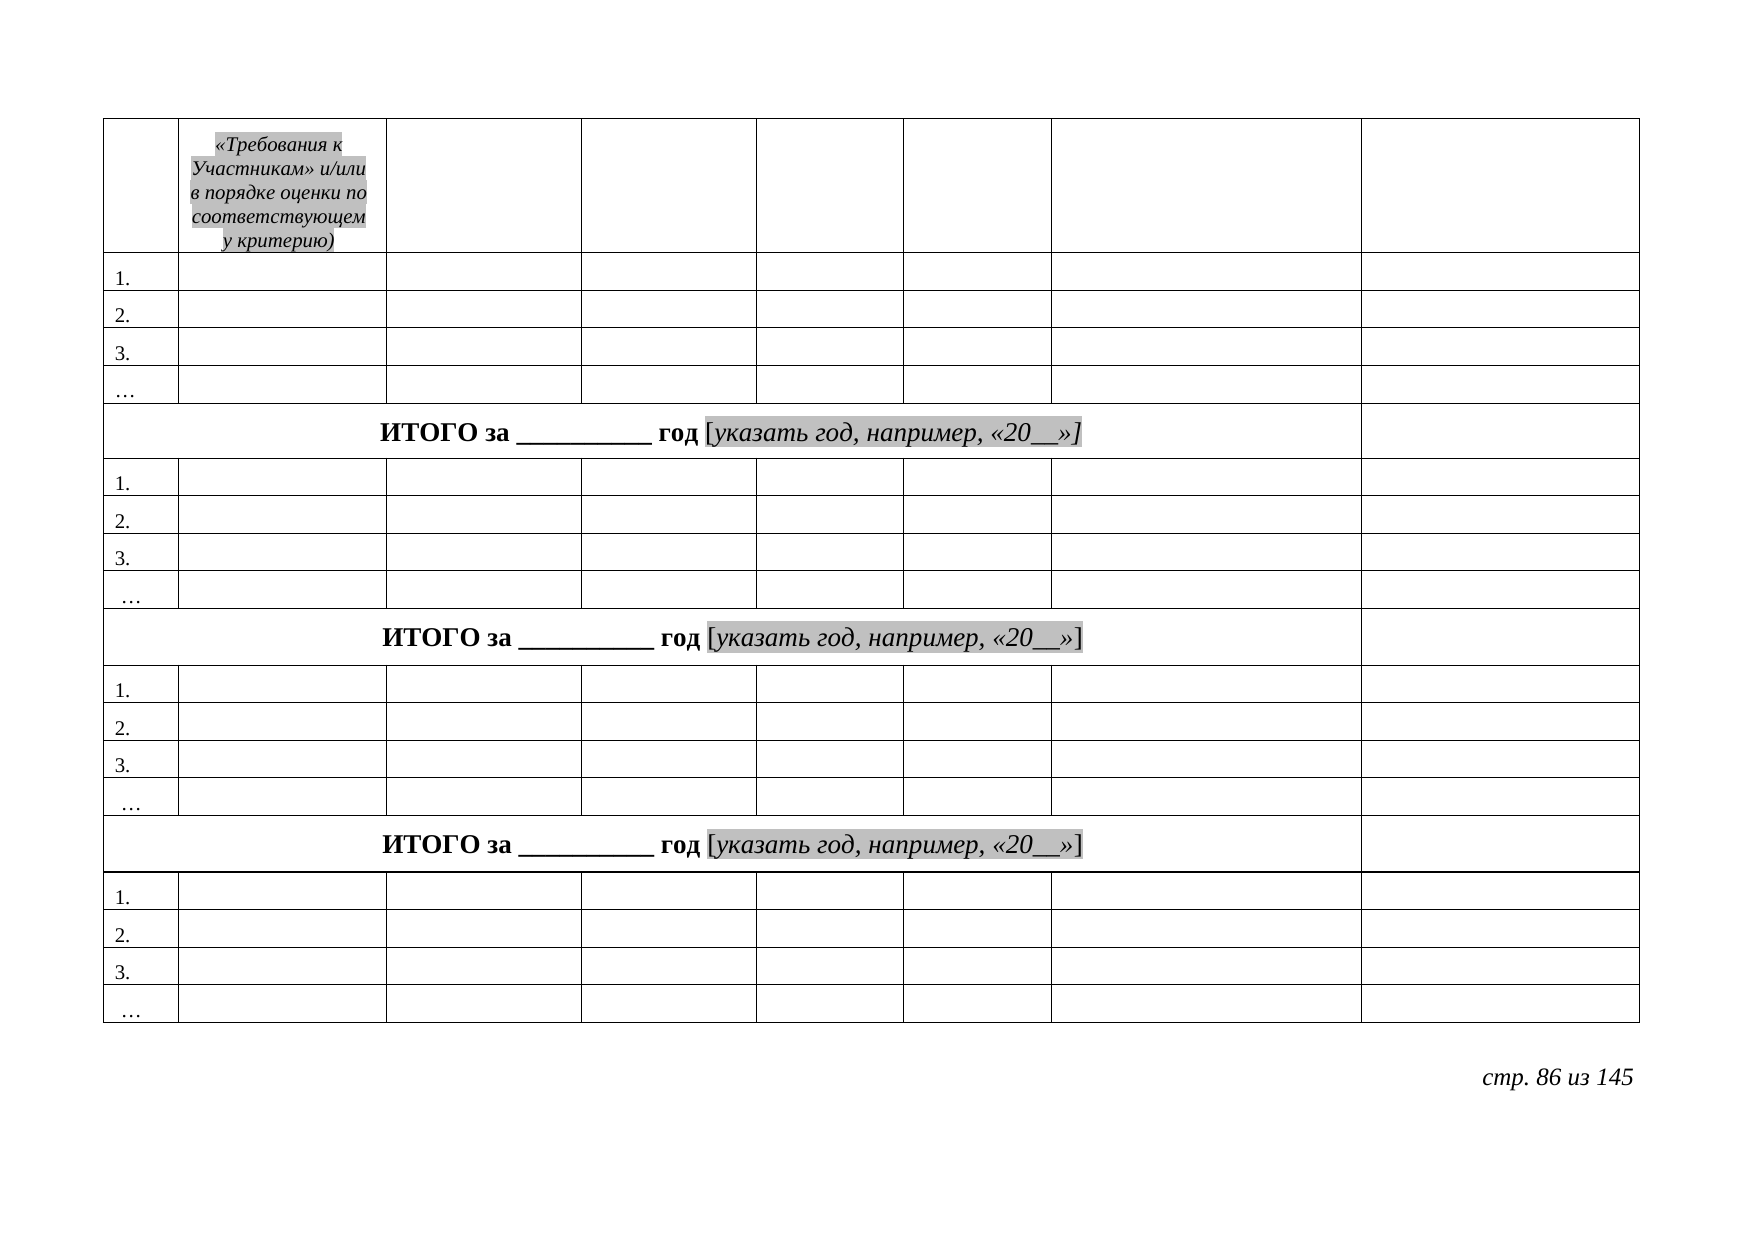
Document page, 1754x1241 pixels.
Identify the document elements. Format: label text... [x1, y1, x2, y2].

table_cell [1052, 703, 1361, 740]
table_cell [1052, 459, 1361, 495]
table_cell [757, 985, 903, 1022]
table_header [904, 119, 1051, 252]
table_cell [387, 291, 581, 327]
table_cell [1362, 910, 1639, 947]
table_cell [179, 985, 386, 1022]
table_cell [1362, 609, 1639, 664]
table_cell [582, 496, 756, 533]
table_cell [1362, 816, 1639, 871]
table_cell [757, 778, 903, 815]
table_cell … [104, 778, 178, 815]
table_cell [1362, 534, 1639, 570]
table_cell [757, 291, 903, 327]
table_cell ИТОГО за __________ год [указать год, например, «20__»] [104, 816, 1361, 871]
table_cell [757, 253, 903, 289]
table_cell [387, 666, 581, 702]
table_cell [179, 741, 386, 777]
table_cell ИТОГО за __________ год [указать год, например, «20__»] [104, 404, 1361, 457]
table_cell [904, 534, 1051, 570]
table_cell [582, 253, 756, 289]
table_cell [1362, 496, 1639, 533]
table_cell [1362, 571, 1639, 608]
table_cell [387, 328, 581, 365]
table_cell [179, 571, 386, 608]
table_cell [582, 534, 756, 570]
table_cell [757, 910, 903, 947]
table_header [387, 119, 581, 252]
table_cell [387, 571, 581, 608]
table_cell [1052, 910, 1361, 947]
table_cell [904, 328, 1051, 365]
table_cell [1362, 741, 1639, 777]
table_cell [387, 459, 581, 495]
table_cell [582, 703, 756, 740]
table_cell [1362, 291, 1639, 327]
table_cell [1362, 703, 1639, 740]
table_cell [757, 873, 903, 909]
table_cell [179, 873, 386, 909]
table_cell … [104, 571, 178, 608]
table_cell [104, 534, 178, 570]
table_cell [387, 778, 581, 815]
table_cell [179, 328, 386, 365]
table_cell [1362, 778, 1639, 815]
table_cell [104, 328, 178, 365]
table_cell [104, 873, 178, 909]
table_cell [1052, 253, 1361, 289]
table_cell [179, 253, 386, 289]
table_cell [904, 571, 1051, 608]
table_cell [1362, 404, 1639, 457]
table_cell [582, 948, 756, 984]
table_cell [1052, 366, 1361, 402]
table_cell [179, 534, 386, 570]
table_cell [1052, 328, 1361, 365]
table_cell [104, 459, 178, 495]
table_cell [582, 910, 756, 947]
table_cell [1362, 328, 1639, 365]
table_cell [757, 571, 903, 608]
table_cell [582, 741, 756, 777]
table_cell [1052, 741, 1361, 777]
table_cell [904, 741, 1051, 777]
table_cell [1052, 291, 1361, 327]
table_cell [179, 666, 386, 702]
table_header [582, 119, 756, 252]
table_cell [904, 873, 1051, 909]
table_cell [904, 948, 1051, 984]
table_cell [757, 366, 903, 402]
table_cell [582, 366, 756, 402]
table_cell [387, 366, 581, 402]
table_cell [582, 778, 756, 815]
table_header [1052, 119, 1361, 252]
table_cell [582, 459, 756, 495]
table_cell [582, 291, 756, 327]
table_cell [582, 328, 756, 365]
table_cell [387, 741, 581, 777]
table_cell [104, 741, 178, 777]
table_cell [757, 496, 903, 533]
table_cell [1362, 985, 1639, 1022]
table_cell [1052, 873, 1361, 909]
table_cell [104, 666, 178, 702]
table_cell … [104, 985, 178, 1022]
table_cell [104, 948, 178, 984]
table_cell [904, 666, 1051, 702]
table_cell [1362, 253, 1639, 289]
table_cell [104, 291, 178, 327]
table_cell [179, 291, 386, 327]
table_cell [387, 496, 581, 533]
table_cell [1052, 571, 1361, 608]
table_cell [904, 778, 1051, 815]
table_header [1362, 119, 1639, 252]
table_cell [904, 985, 1051, 1022]
table_cell [104, 253, 178, 289]
table_cell [387, 253, 581, 289]
table_cell [387, 703, 581, 740]
table_cell [757, 703, 903, 740]
table_cell [387, 910, 581, 947]
table_cell ИТОГО за __________ год [указать год, например, «20__»] [104, 609, 1361, 664]
table_cell [904, 459, 1051, 495]
table_cell [179, 948, 386, 984]
table_cell [179, 496, 386, 533]
table_cell [104, 910, 178, 947]
table_cell [1362, 948, 1639, 984]
table_cell [1052, 534, 1361, 570]
table_cell [757, 741, 903, 777]
table_cell [904, 253, 1051, 289]
table_cell [757, 459, 903, 495]
table_cell [582, 571, 756, 608]
table_cell [582, 985, 756, 1022]
table_cell [757, 328, 903, 365]
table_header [757, 119, 903, 252]
table_cell [1052, 778, 1361, 815]
table_cell [179, 366, 386, 402]
table_cell [757, 666, 903, 702]
table_cell [904, 703, 1051, 740]
table_cell [179, 459, 386, 495]
table_cell [904, 291, 1051, 327]
table_cell [104, 496, 178, 533]
table_cell [387, 948, 581, 984]
table_cell [904, 910, 1051, 947]
table_cell [179, 778, 386, 815]
table_cell [179, 910, 386, 947]
table_cell [179, 703, 386, 740]
table_cell [757, 534, 903, 570]
table_cell [1362, 459, 1639, 495]
table_cell [582, 873, 756, 909]
table_cell [104, 703, 178, 740]
table_cell [1362, 873, 1639, 909]
table_cell [1052, 985, 1361, 1022]
table_cell [1362, 366, 1639, 402]
table_cell [387, 534, 581, 570]
table_cell [1362, 666, 1639, 702]
table_cell [904, 496, 1051, 533]
table_cell … [104, 366, 178, 402]
table_cell [1052, 666, 1361, 702]
table_cell [582, 666, 756, 702]
table_cell [387, 985, 581, 1022]
table_cell [387, 873, 581, 909]
table_cell [1052, 948, 1361, 984]
table_cell [904, 366, 1051, 402]
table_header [179, 119, 386, 252]
table_header № п/п [104, 119, 178, 252]
table_cell [757, 948, 903, 984]
table_cell [1052, 496, 1361, 533]
